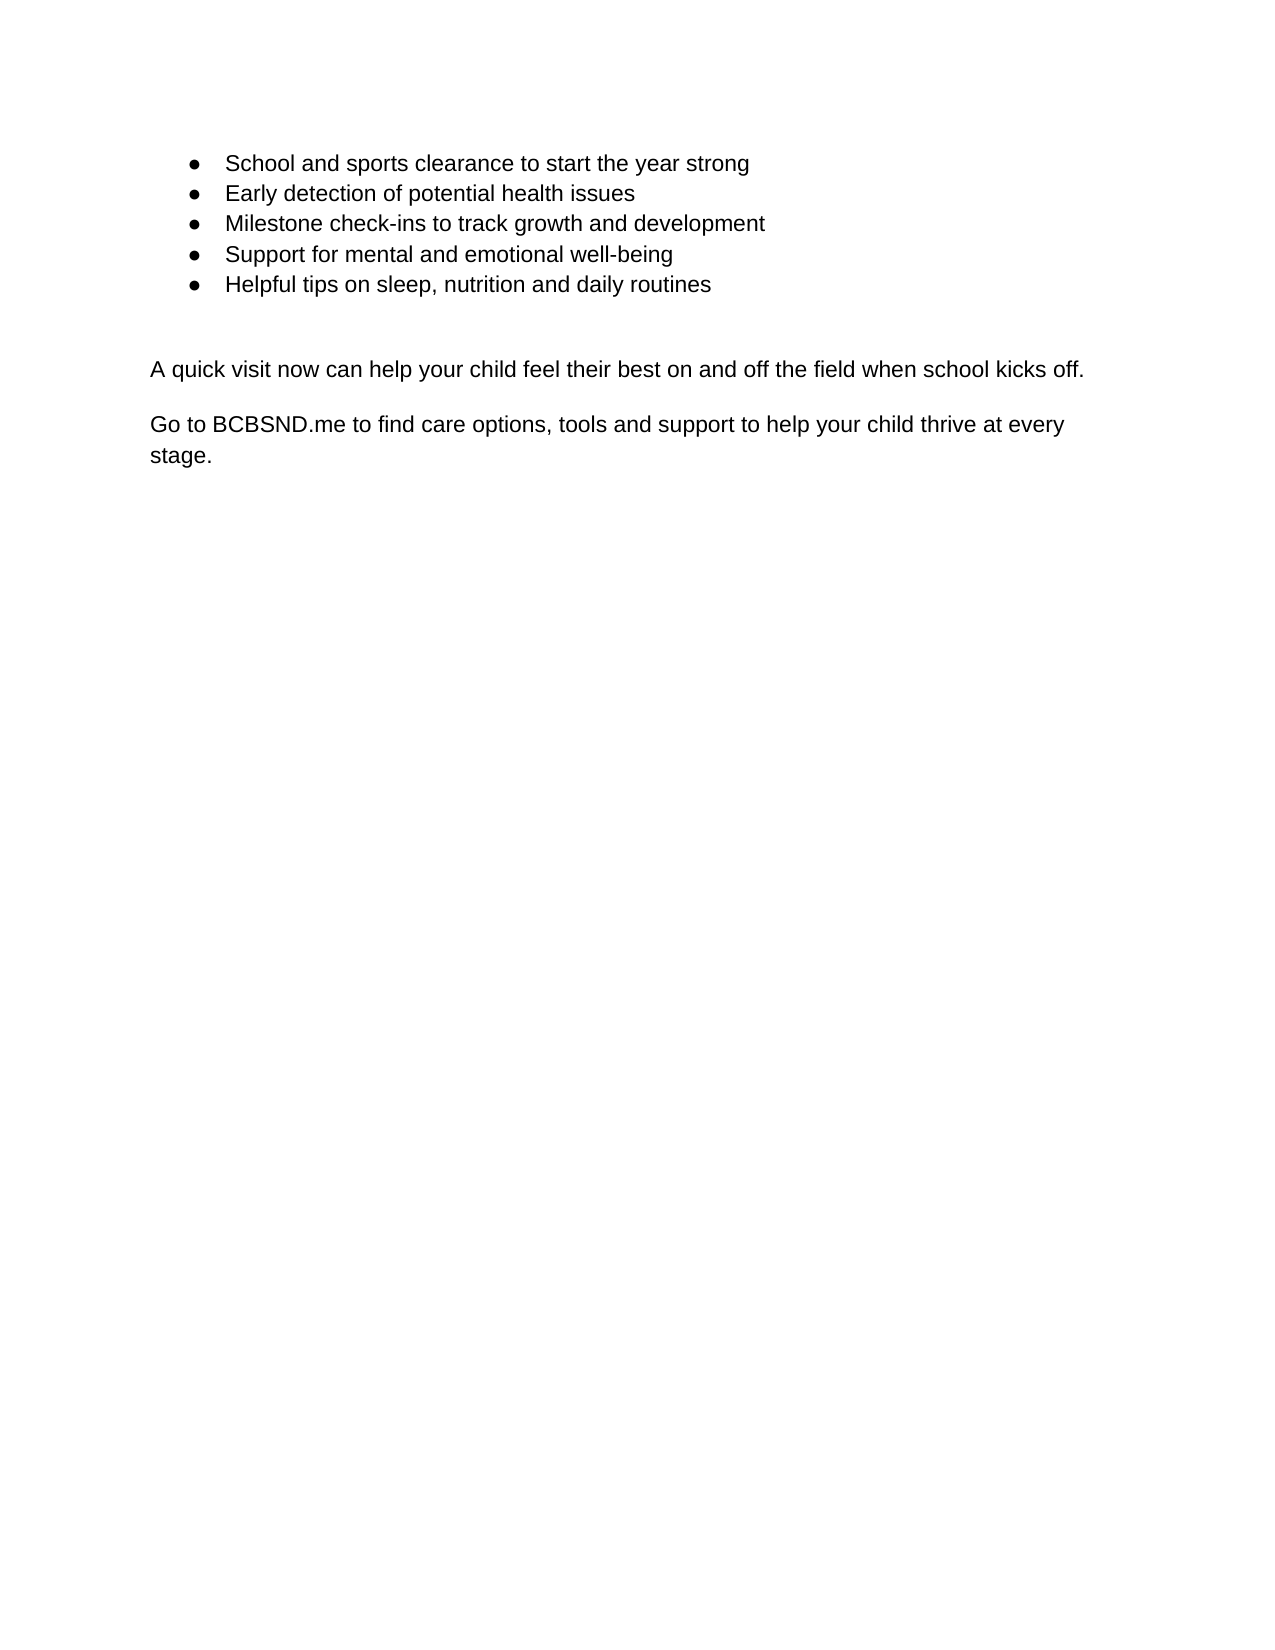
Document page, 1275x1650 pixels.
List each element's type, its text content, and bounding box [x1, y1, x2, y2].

list Early detection of potential health issues [187, 180, 1125, 207]
list Helpful tips on sleep, nutrition and daily routines [187, 271, 1125, 327]
list Milestone check-ins to track growth and development [187, 210, 1125, 237]
list Support for mental and emotional well-being [187, 241, 1125, 267]
text Go to BCBSND.me to find care options, tools and support to help your child thrive at every stage. [150, 411, 1125, 468]
text A quick visit now can help your child feel their best on and off the field when school kicks off. [150, 356, 1125, 383]
list School and sports clearance to start the year strong [187, 150, 1125, 176]
